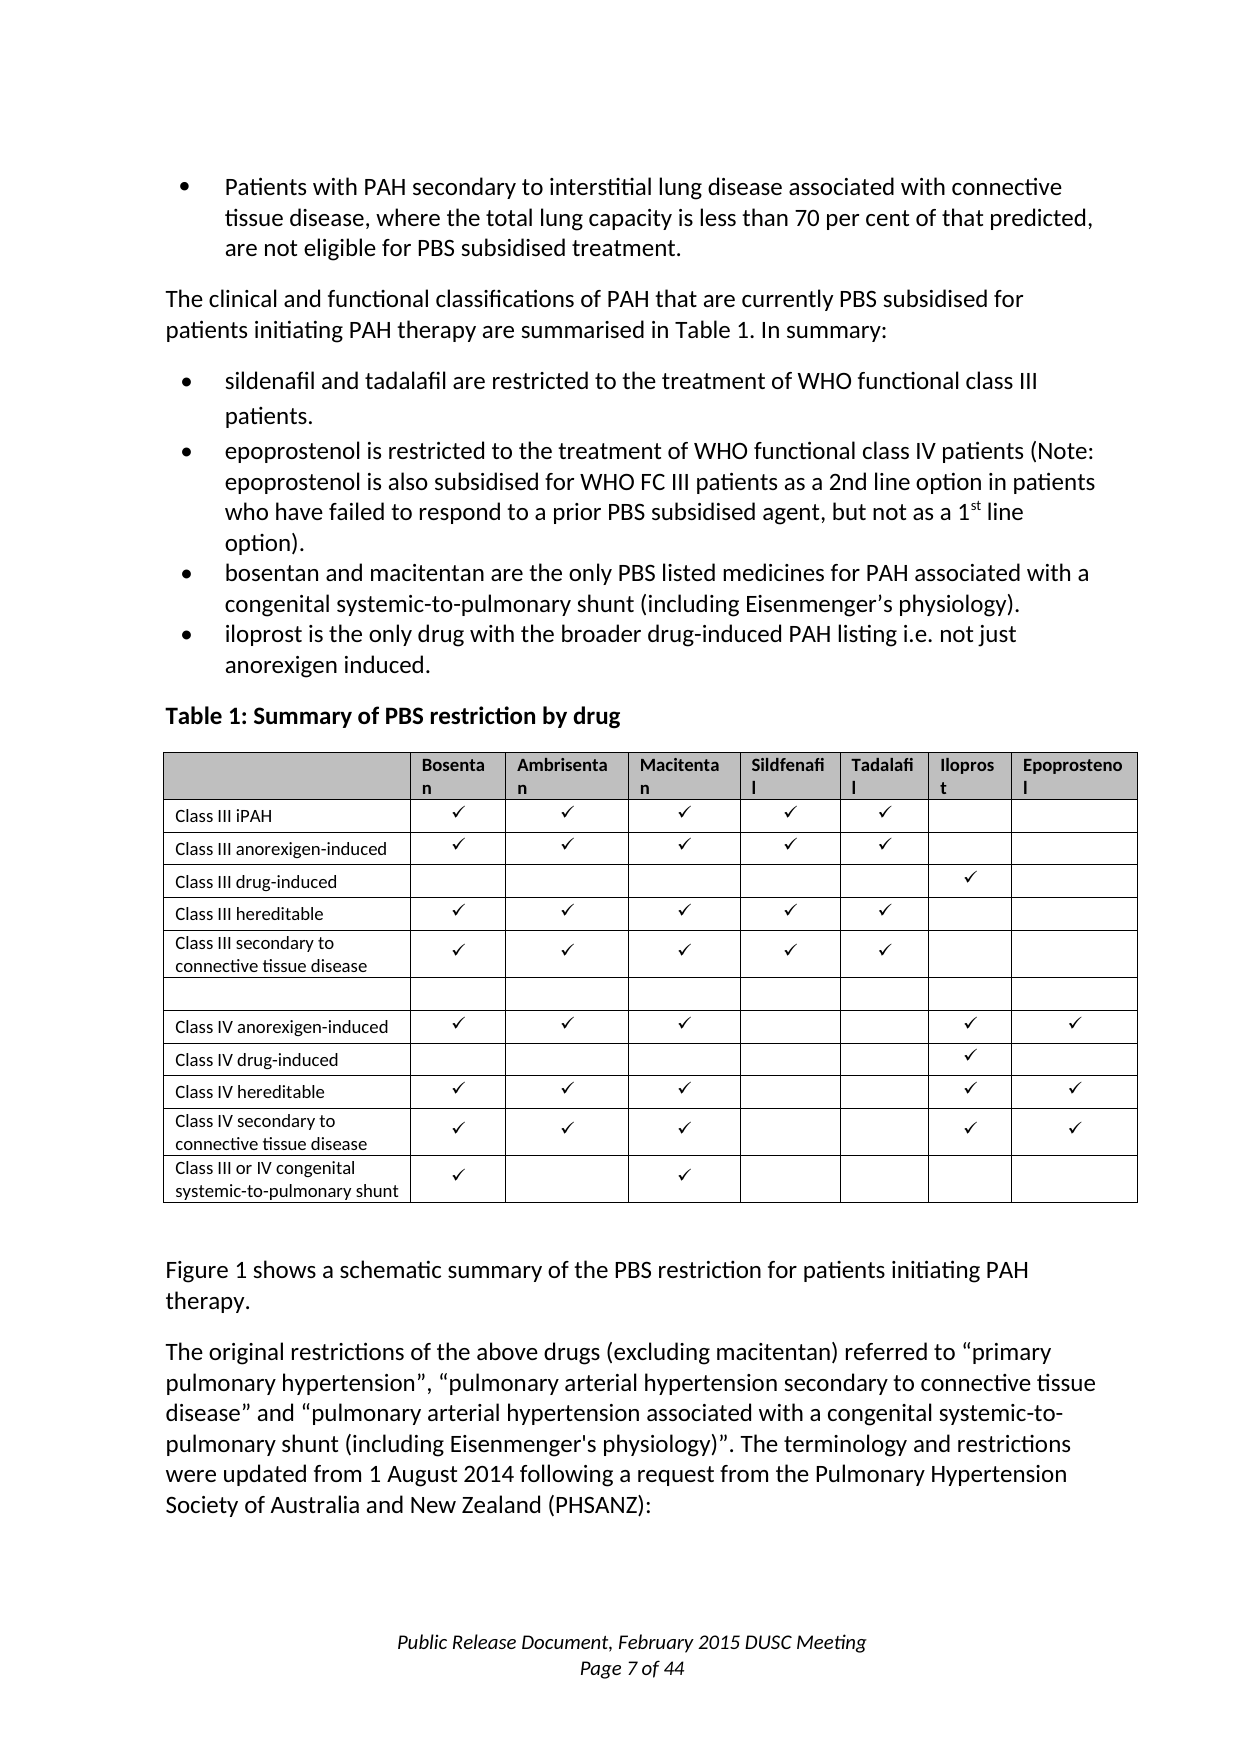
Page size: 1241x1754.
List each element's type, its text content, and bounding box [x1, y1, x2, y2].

table_cell [929, 865, 1011, 897]
table_cell Class IV drug-induced [164, 1044, 410, 1075]
table_cell [841, 1011, 928, 1042]
table_cell Class III hereditable [164, 898, 410, 930]
table_cell [629, 833, 740, 864]
table_cell [411, 931, 505, 977]
table_cell [929, 833, 1011, 864]
table_cell [841, 1076, 928, 1108]
table_header Tadalafil [841, 753, 928, 799]
table_cell [506, 1044, 628, 1075]
table_cell [1012, 898, 1137, 930]
table_cell [506, 1011, 628, 1042]
table_cell [929, 931, 1011, 977]
table_cell [841, 1109, 928, 1155]
table_header Iloprost [929, 753, 1011, 799]
table_cell [629, 1044, 740, 1075]
table_cell [929, 978, 1011, 1010]
table_cell [629, 800, 740, 832]
table_header Sildfenafil [741, 753, 840, 799]
table_cell [841, 898, 928, 930]
table_cell [841, 1044, 928, 1075]
text Figure 1 shows a schematic summary of the PBS restriction for patients initiating PAH therapy. [165, 1254, 1098, 1315]
table_cell Class III drug-induced [164, 865, 410, 897]
table_cell [1012, 1044, 1137, 1075]
table_cell [841, 865, 928, 897]
table_cell [411, 1076, 505, 1108]
table_cell [506, 1109, 628, 1155]
table_cell [741, 800, 840, 832]
table_cell Class III anorexigen-induced [164, 833, 410, 864]
table_cell [929, 1011, 1011, 1042]
table_cell [929, 898, 1011, 930]
table_header Bosentan [411, 753, 505, 799]
table_cell [1012, 865, 1137, 897]
list epoprostenol is restricted to the treatment of WHO functional class IV patients (Note: epoprostenol is also subsidised for WHO FC III patients as a 2nd line option in patients who have failed to respond to a prior PBS subsidised agent, but not as a 1st line option). [180, 436, 1098, 558]
table_cell [1012, 931, 1137, 977]
text The clinical and functional classifications of PAH that are currently PBS subsidised for patients initiating PAH therapy are summarised in Table 1. In summary: [165, 284, 1098, 345]
table_cell [629, 1011, 740, 1042]
table_cell [411, 1109, 505, 1155]
table_cell [929, 1076, 1011, 1108]
list sildenafil and tadalafil are restricted to the treatment of WHO functional class III patients. [180, 366, 1098, 431]
table_cell [411, 1011, 505, 1042]
table_cell [164, 978, 410, 1010]
table_cell [629, 1076, 740, 1108]
table_cell [629, 898, 740, 930]
table_cell [629, 1156, 740, 1202]
table_cell [629, 1109, 740, 1155]
list bosentan and macitentan are the only PBS listed medicines for PAH associated with a congenital systemic-to-pulmonary shunt (including Eisenmenger’s physiology). [180, 558, 1098, 619]
table_cell [741, 1109, 840, 1155]
table_cell [506, 978, 628, 1010]
list iloprost is the only drug with the broader drug-induced PAH listing i.e. not just anorexigen induced. [180, 619, 1098, 680]
table_cell [929, 800, 1011, 832]
table_cell [506, 833, 628, 864]
table_cell [411, 1044, 505, 1075]
table_header Ambrisentan [506, 753, 628, 799]
table_cell [841, 800, 928, 832]
table_cell [411, 978, 505, 1010]
text The original restrictions of the above drugs (excluding macitentan) referred to “primary pulmonary hypertension”, “pulmonary arterial hypertension secondary to connective tissue disease” and “pulmonary arterial hypertension associated with a congenital systemic-to-pulmonary shunt (including Eisenmenger's physiology)”. The terminology and restrictions were updated from 1 August 2014 following a request from the Pulmonary Hypertension Society of Australia and New Zealand (PHSANZ): [165, 1336, 1098, 1519]
table_cell [506, 1076, 628, 1108]
text Table 1: Summary of PBS restriction by drug [165, 701, 1098, 731]
table_cell [629, 865, 740, 897]
table_cell [929, 1044, 1011, 1075]
table_cell [411, 833, 505, 864]
table_cell [841, 978, 928, 1010]
table_cell [506, 800, 628, 832]
table_cell [929, 1109, 1011, 1155]
table_cell [841, 931, 928, 977]
table_cell [506, 1156, 628, 1202]
table_cell [929, 1156, 1011, 1202]
table_cell Class III secondary to connective tissue disease [164, 931, 410, 977]
table_cell Class IV hereditable [164, 1076, 410, 1108]
table_cell [841, 1156, 928, 1202]
table_cell [741, 1156, 840, 1202]
table_cell [1012, 1156, 1137, 1202]
table_cell [1012, 1076, 1137, 1108]
table_cell [411, 800, 505, 832]
table_cell [629, 978, 740, 1010]
table_cell [1012, 800, 1137, 832]
table_cell [741, 1011, 840, 1042]
table_cell [741, 833, 840, 864]
table_cell [411, 898, 505, 930]
table_cell [506, 931, 628, 977]
table_cell [741, 978, 840, 1010]
table_cell [741, 1076, 840, 1108]
table_cell [1012, 1109, 1137, 1155]
table_cell [411, 865, 505, 897]
table_header Epoprostenol [1012, 753, 1137, 799]
table_cell [1012, 1011, 1137, 1042]
table_cell [841, 833, 928, 864]
table_cell Class III iPAH [164, 800, 410, 832]
table_cell [741, 931, 840, 977]
table_cell Class IV anorexigen-induced [164, 1011, 410, 1042]
table_cell [411, 1156, 505, 1202]
table_cell Class IV secondary to connective tissue disease [164, 1109, 410, 1155]
table_cell [741, 1044, 840, 1075]
table_cell [741, 865, 840, 897]
table_cell [741, 898, 840, 930]
table_header Macitentan [629, 753, 740, 799]
table_cell [1012, 978, 1137, 1010]
table_cell [506, 898, 628, 930]
list Patients with PAH secondary to interstitial lung disease associated with connective tissue disease, where the total lung capacity is less than 70 per cent of that predicted, are not eligible for PBS subsidised treatment. [180, 171, 1098, 263]
table_cell [506, 865, 628, 897]
table_cell [629, 931, 740, 977]
table_cell Class III or IV congenital systemic-to-pulmonary shunt [164, 1156, 410, 1202]
table_header [164, 753, 410, 799]
table_cell [1012, 833, 1137, 864]
